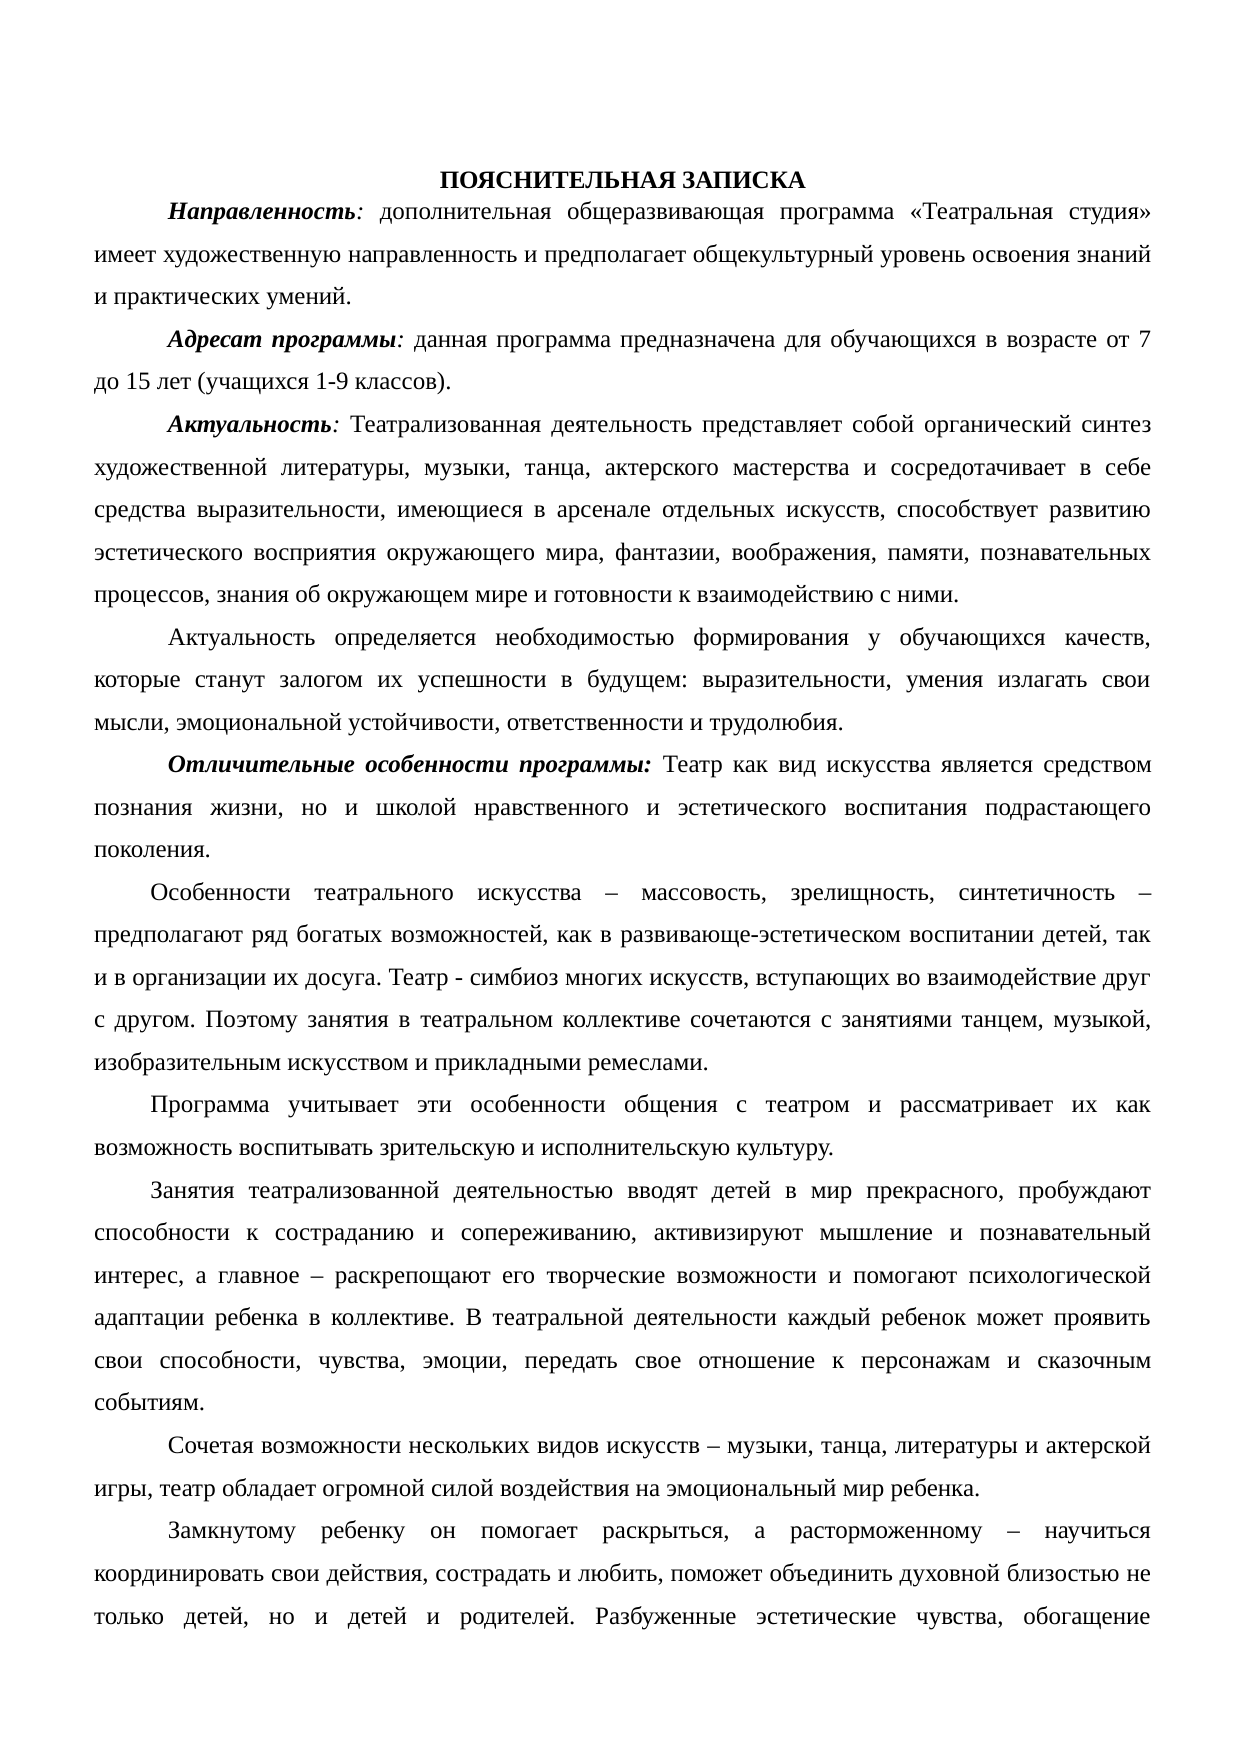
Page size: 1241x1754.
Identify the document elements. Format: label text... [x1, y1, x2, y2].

text Актуальность: Театрализованная деятельность представляет собой органический синтез художественной литературы, музыки, танца, актерского мастерства и сосредотачивает в себе средства выразительности, имеющиеся в арсенале отдельных искусств, способствует развитию эстетического восприятия окружающего мира, фантазии, воображения, памяти, познавательных процессов, знания об окружающем мире и готовности к взаимодействию с ними. [94, 409, 1152, 608]
text Адресат программы: данная программа предназначена для обучающихся в возрасте от 7 до 15 лет (учащихся 1-9 классов). [94, 324, 1152, 395]
text Направленность: дополнительная общеразвивающая программа «Театральная студия» имеет художественную направленность и предполагает общекультурный уровень освоения знаний и практических умений. [94, 196, 1152, 310]
text Программа учитывает эти особенности общения с театром и рассматривает их как возможность воспитывать зрительскую и исполнительскую культуру. [94, 1089, 1152, 1161]
text Актуальность определяется необходимостью формирования у обучающихся качеств, которые станут залогом их успешности в будущем: выразительности, умения излагать свои мысли, эмоциональной устойчивости, ответственности и трудолюбия. [94, 622, 1152, 735]
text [94, 1515, 1152, 1630]
text ПОЯСНИТЕЛЬНАЯ ЗАПИСКА [221, 165, 1024, 194]
text Занятия театрализованной деятельностью вводят детей в мир прекрасного, пробуждают способности к состраданию и сопереживанию, активизируют мышление и познавательный интерес, а главное – раскрепощают его творческие возможности и помогают психологической адаптации ребенка в коллективе. В театральной деятельности каждый ребенок может проявить свои способности, чувства, эмоции, передать свое отношение к персонажам и сказочным событиям. [94, 1175, 1152, 1416]
text Сочетая возможности нескольких видов искусств – музыки, танца, литературы и актерской игры, театр обладает огромной силой воздействия на эмоциональный мир ребенка. [94, 1430, 1152, 1501]
text Особенности театрального искусства – массовость, зрелищность, синтетичность – предполагают ряд богатых возможностей, как в развивающе-эстетическом воспитании детей, так и в организации их досуга. Театр - симбиоз многих искусств, вступающих во взаимодействие друг с другом. Поэтому занятия в театральном коллективе сочетаются с занятиями танцем, музыкой, изобразительным искусством и прикладными ремеслами. [94, 877, 1152, 1076]
text Отличительные особенности программы: Театр как вид искусства является средством познания жизни, но и школой нравственного и эстетического воспитания подрастающего поколения. [94, 749, 1152, 863]
